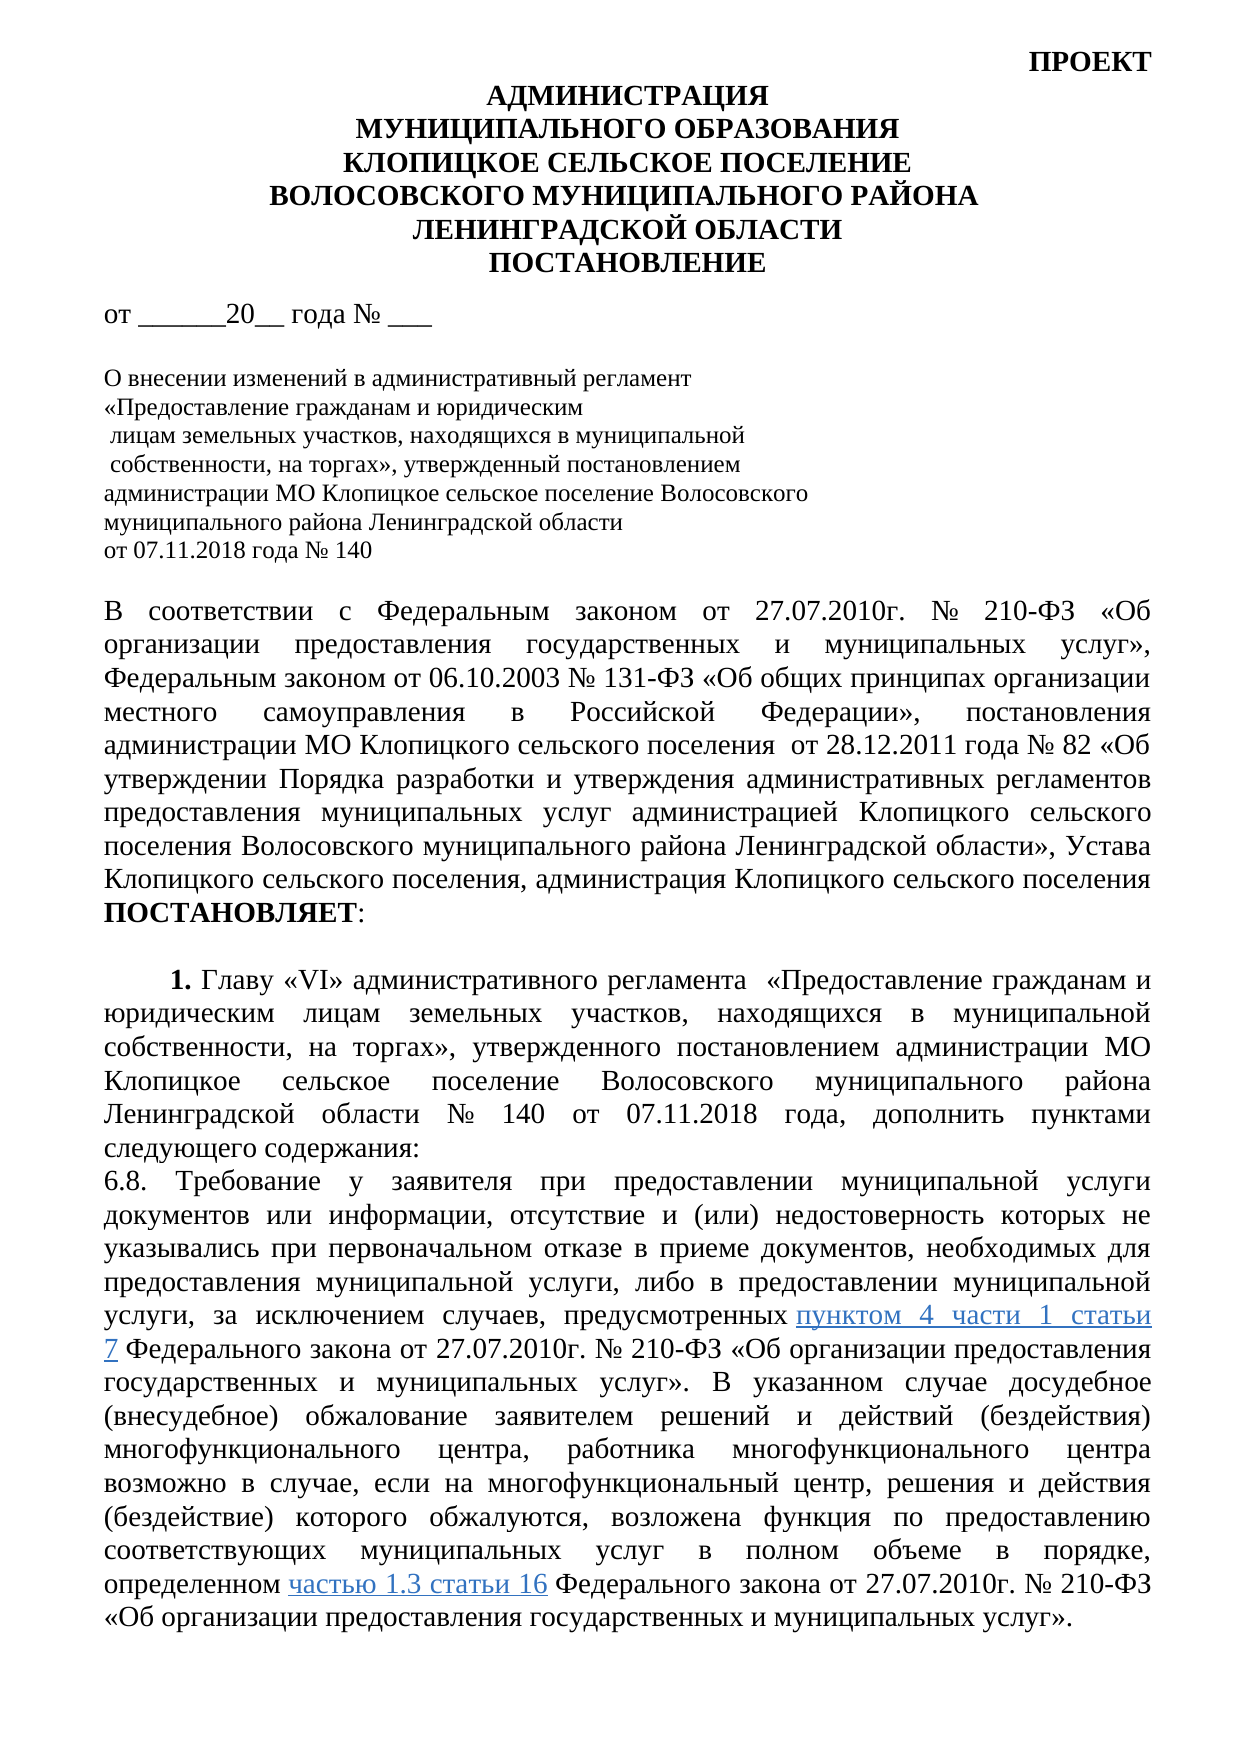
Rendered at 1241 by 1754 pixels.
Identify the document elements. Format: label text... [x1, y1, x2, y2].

text от ______20__ года № ___ [103, 296, 1152, 329]
text АДМИНИСТРАЦИЯ [103, 78, 1152, 111]
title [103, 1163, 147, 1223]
text муниципального района Ленинградской области [103, 507, 1152, 536]
title собственности, на торгах», утвержденный постановлением [103, 449, 1152, 478]
text МУНИЦИПАЛЬНОГО ОБРАЗОВАНИЯ [103, 111, 1152, 145]
title 1. Главу «VI» административного регламента «Предоставление гражданам и юридическим лицам земельных участков, находящихся в муниципальной собственности, на торгах», утвержденного постановлением администрации МО Клопицкое сельское поселение Волосовского муниципального района Ленинградской области № 140 от 07.11.2018 года, дополнить пунктами следующего содержания: [103, 962, 1152, 1163]
text ПРОЕКТ [103, 44, 1152, 78]
text КЛОПИЦКОЕ СЕЛЬСКОЕ ПОСЕЛЕНИЕ [103, 145, 1152, 178]
text В соответствии с Федеральным законом от 27.07.2010г. № 210-ФЗ «Об организации предоставления государственных и муниципальных услуг», Федеральным законом от 06.10.2003 № 131-ФЗ «Об общих принципах организации местного самоуправления в Российской Федерации», постановления администрации МО Клопицкого сельского поселения от 28.12.2011 года № 82 «Об утверждении Порядка разработки и утверждения административных регламентов предоставления муниципальных услуг администрацией Клопицкого сельского поселения Волосовского муниципального района Ленинградской области», Устава Клопицкого сельского поселения, администрация Клопицкого сельского поселения ПОСТАНОВЛЯЕТ: [103, 593, 1152, 928]
text от 07.11.2018 года № 140 [103, 536, 1152, 564]
title «Предоставление гражданам и юридическим [103, 392, 1152, 421]
text ПОСТАНОВЛЕНИЕ [103, 246, 1152, 279]
text ВОЛОСОВСКОГО МУНИЦИПАЛЬНОГО РАЙОНА ЛЕНИНГРАДСКОЙ ОБЛАСТИ [103, 178, 1152, 246]
title 6.8. Требование у заявителя при предоставлении муниципальной услуги документов или информации, отсутствие и (или) недостоверность которых не указывались при первоначальном отказе в приеме документов, необходимых для предоставления муниципальной услуги, либо в предоставлении муниципальной услуги, за исключением случаев, предусмотренных пунктом 4 части 1 статьи 7 Федерального закона от 27.07.2010г. № 210-ФЗ «Об организации предоставления государственных и муниципальных услуг». В указанном случае досудебное (внесудебное) обжалование заявителем решений и действий (бездействия) многофункционального центра, работника многофункционального центра возможно в случае, если на многофункциональный центр, решения и действия (бездействие) которого обжалуются, возложена функция по предоставлению соответствующих муниципальных услуг в полном объеме в порядке, определенном частью 1.3 статьи 16 Федерального закона от 27.07.2010г. № 210-ФЗ «Об организации предоставления государственных и муниципальных услуг». [103, 1230, 1152, 1633]
title лицам земельных участков, находящихся в муниципальной [103, 421, 1152, 449]
text администрации МО Клопицкое сельское поселение Волосовского [103, 478, 1152, 507]
text О внесении изменений в административный регламент [103, 363, 1152, 392]
